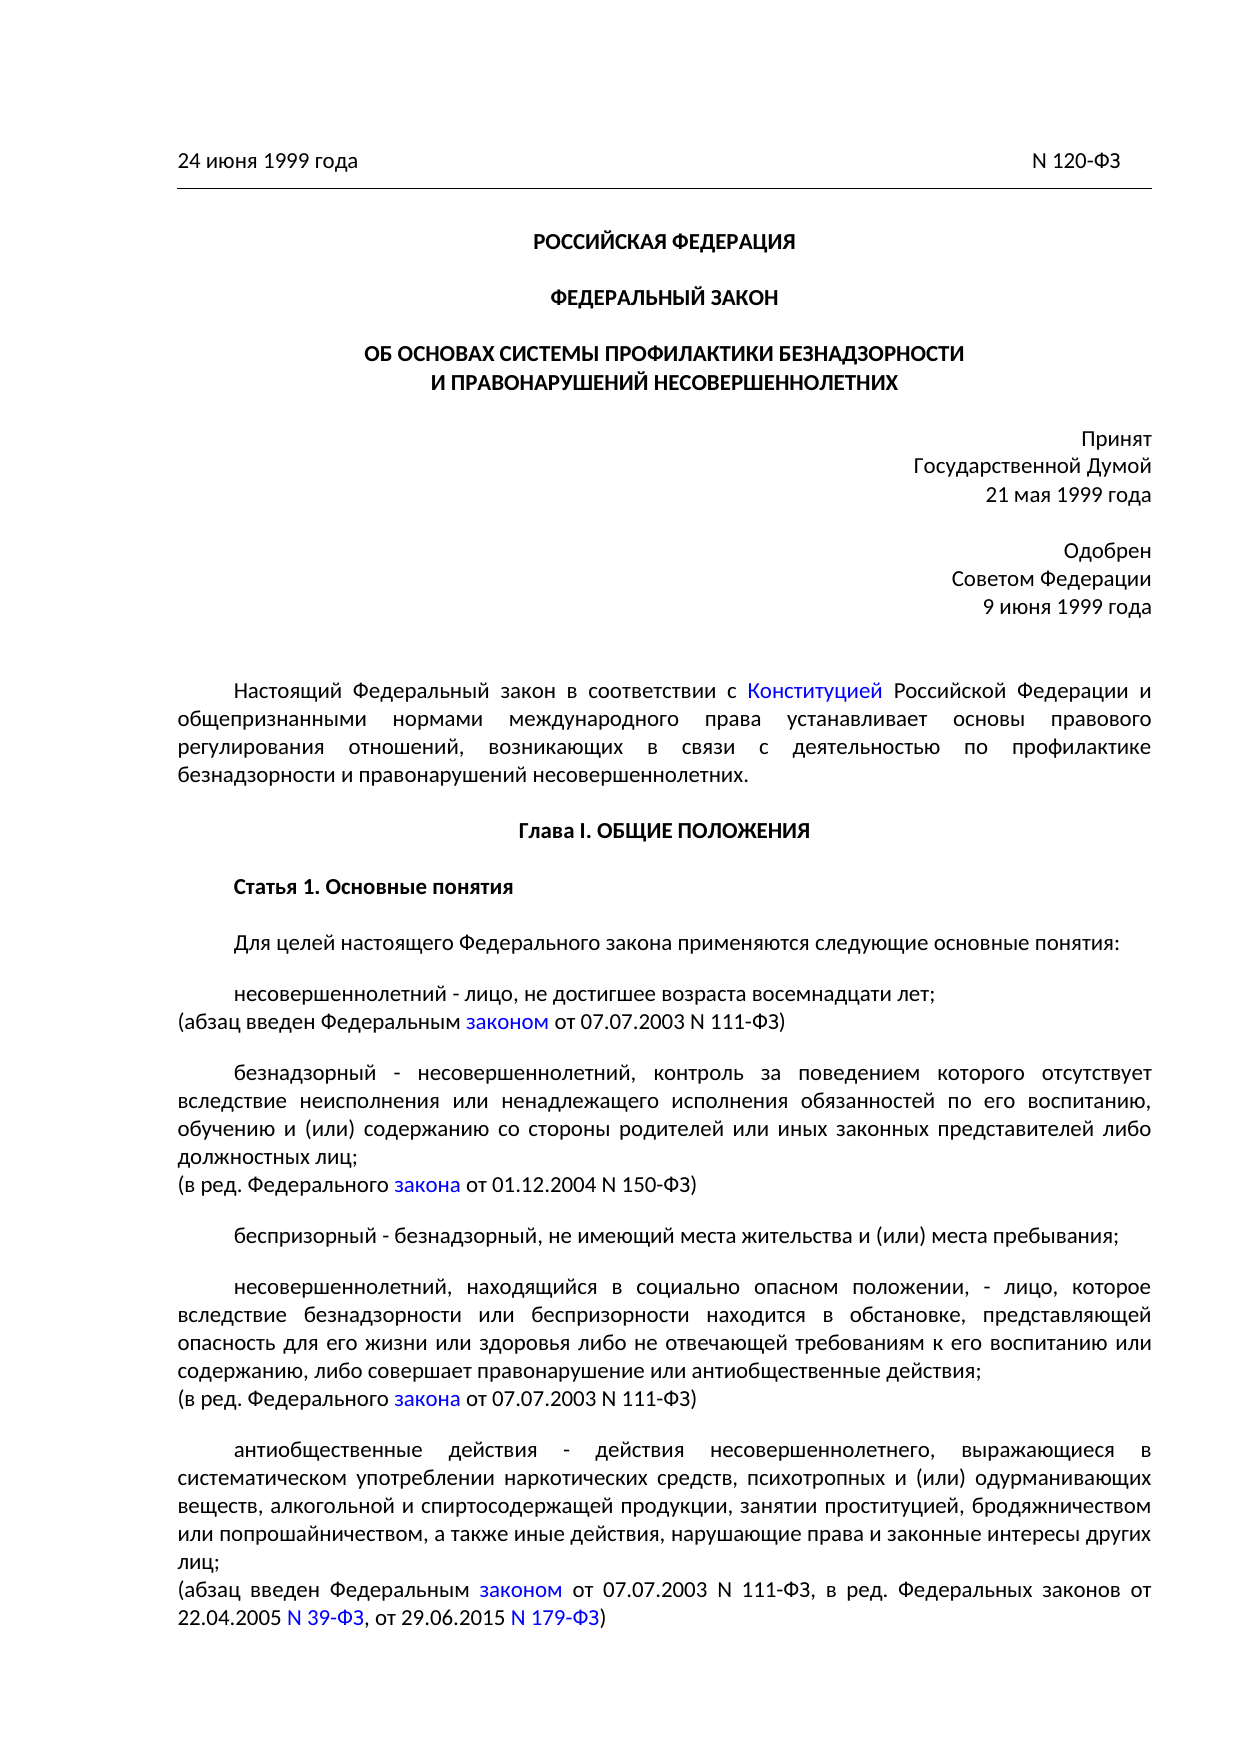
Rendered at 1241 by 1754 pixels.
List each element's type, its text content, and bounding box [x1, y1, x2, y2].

title РОССИЙСКАЯ ФЕДЕРАЦИЯ [177, 227, 1152, 256]
title ОБ ОСНОВАХ СИСТЕМЫ ПРОФИЛАКТИКИ БЕЗНАДЗОРНОСТИ [177, 339, 1152, 368]
title И ПРАВОНАРУШЕНИЙ НЕСОВЕРШЕННОЛЕТНИХ [177, 368, 1152, 396]
text (абзац введен Федеральным законом от 07.07.2003 N 111-ФЗ) [177, 1007, 1152, 1035]
text 9 июня 1999 года [177, 592, 1152, 620]
text Принят [177, 424, 1152, 452]
table_header N 120-ФЗ [664, 147, 1152, 174]
text Настоящий Федеральный закон в соответствии с Конституцией Российской Федерации и общепризнанными нормами международного права устанавливает основы правового регулирования отношений, возникающих в связи с деятельностью по профилактике безнадзорности и правонарушений несовершеннолетних. [177, 676, 1152, 788]
text Одобрен [177, 536, 1152, 564]
text (в ред. Федерального закона от 07.07.2003 N 111-ФЗ) [177, 1384, 1152, 1412]
title ФЕДЕРАЛЬНЫЙ ЗАКОН [177, 283, 1152, 312]
text антиобщественные действия - действия несовершеннолетнего, выражающиеся в систематическом употреблении наркотических средств, психотропных и (или) одурманивающих веществ, алкогольной и спиртосодержащей продукции, занятии проституцией, бродяжничеством или попрошайничеством, а также иные действия, нарушающие права и законные интересы других лиц; [177, 1435, 1152, 1575]
text беспризорный - безнадзорный, не имеющий места жительства и (или) места пребывания; [177, 1221, 1152, 1249]
text 21 мая 1999 года [177, 480, 1152, 508]
text Государственной Думой [177, 452, 1152, 480]
text Советом Федерации [177, 564, 1152, 592]
text Для целей настоящего Федерального закона применяются следующие основные понятия: [177, 928, 1152, 956]
table_header 24 июня 1999 года [177, 147, 664, 174]
title Глава I. ОБЩИЕ ПОЛОЖЕНИЯ [177, 816, 1152, 844]
text (в ред. Федерального закона от 01.12.2004 N 150-ФЗ) [177, 1170, 1152, 1198]
text несовершеннолетний, находящийся в социально опасном положении, - лицо, которое вследствие безнадзорности или беспризорности находится в обстановке, представляющей опасность для его жизни или здоровья либо не отвечающей требованиям к его воспитанию или содержанию, либо совершает правонарушение или антиобщественные действия; [177, 1272, 1152, 1384]
text безнадзорный - несовершеннолетний, контроль за поведением которого отсутствует вследствие неисполнения или ненадлежащего исполнения обязанностей по его воспитанию, обучению и (или) содержанию со стороны родителей или иных законных представителей либо должностных лиц; [177, 1058, 1152, 1170]
text несовершеннолетний - лицо, не достигшее возраста восемнадцати лет; [177, 979, 1152, 1007]
text (абзац введен Федеральным законом от 07.07.2003 N 111-ФЗ, в ред. Федеральных законов от 22.04.2005 N 39-ФЗ, от 29.06.2015 N 179-ФЗ) [177, 1575, 1152, 1631]
title Статья 1. Основные понятия [177, 872, 1152, 900]
